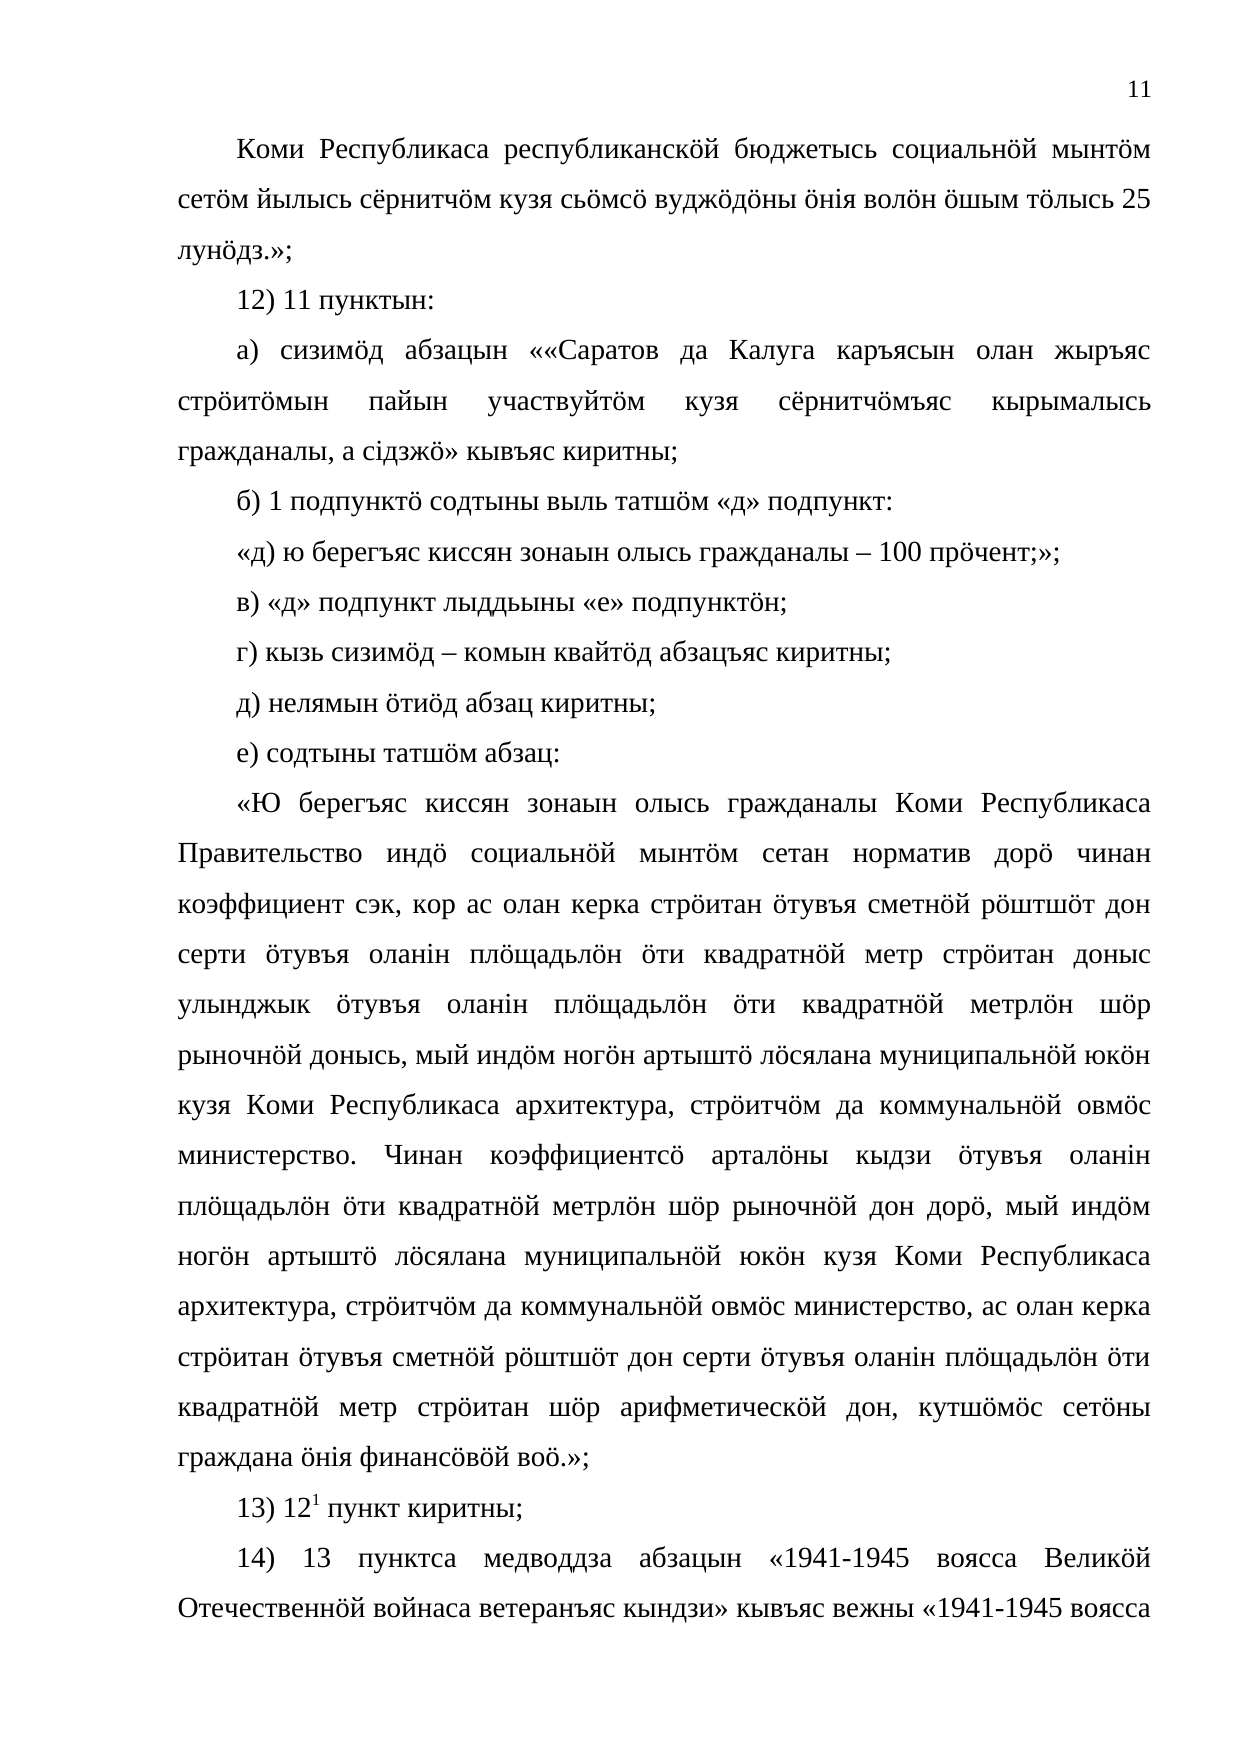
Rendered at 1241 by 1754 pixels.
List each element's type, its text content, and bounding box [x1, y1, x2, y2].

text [177, 1540, 1152, 1624]
text Коми Республикаса республиканскöй бюджетысь социальнöй мынтöм сетöм йылысь сёрнитчöм кузя сьöмсö вуджöдöны öнiя волöн öшым тöлысь 25 лунöдз.»; [177, 131, 1152, 265]
text «Ю берегъяс киссян зонаын олысь гражданалы Коми Республикаса Правительство индö социальнöй мынтöм сетан норматив дорö чинан коэффициент сэк, кор ас олан керка стрöитан öтувъя сметнöй рöштшöт дон серти öтувъя оланiн плöщадьлöн öти квадратнöй метр стрöитан доныс улынджык öтувъя оланiн плöщадьлöн öти квадратнöй метрлöн шöр рыночнöй донысь, мый индöм ногöн артыштö лöсялана муниципальнöй юкöн кузя Коми Республикаса архитектура, стрöитчöм да коммунальнöй овмöс министерство. Чинан коэффициентсö арталöны кыдзи öтувъя оланiн плöщадьлöн öти квадратнöй метрлöн шöр рыночнöй дон дорö, мый индöм ногöн артыштö лöсялана муниципальнöй юкöн кузя Коми Республикаса архитектура, стрöитчöм да коммунальнöй овмöс министерство, ас олан керка стрöитан öтувъя сметнöй рöштшöт дон серти öтувъя оланiн плöщадьлöн öти квадратнöй метр стрöитан шöр арифметическöй дон, кутшöмöс сетöны граждана öнiя финансöвöй воö.»; [177, 785, 1152, 1473]
text б) 1 подпунктö содтыны выль татшöм «д» подпункт: [177, 483, 1152, 517]
text 13) 121 пункт киритны; [177, 1490, 1152, 1523]
text е) содтыны татшöм абзац: [177, 735, 1152, 768]
text а) сизимöд абзацын ««Саратов да Калуга каръясын олан жыръяс стрöитöмын пайын участвуйтöм кузя сёрнитчöмъяс кырымалысь гражданалы, а сiдзжö» кывъяс киритны; [177, 332, 1152, 467]
text г) кызь сизимöд – комын квайтöд абзацъяс киритны; [177, 634, 1152, 668]
text «д) ю берегъяс киссян зонаын олысь гражданалы – 100 прöчент;»; [177, 534, 1152, 567]
text в) «д» подпункт лыддьыны «е» подпунктöн; [177, 584, 1152, 618]
text 12) 11 пунктын: [177, 282, 1152, 316]
text д) нелямын öтиöд абзац киритны; [177, 685, 1152, 718]
